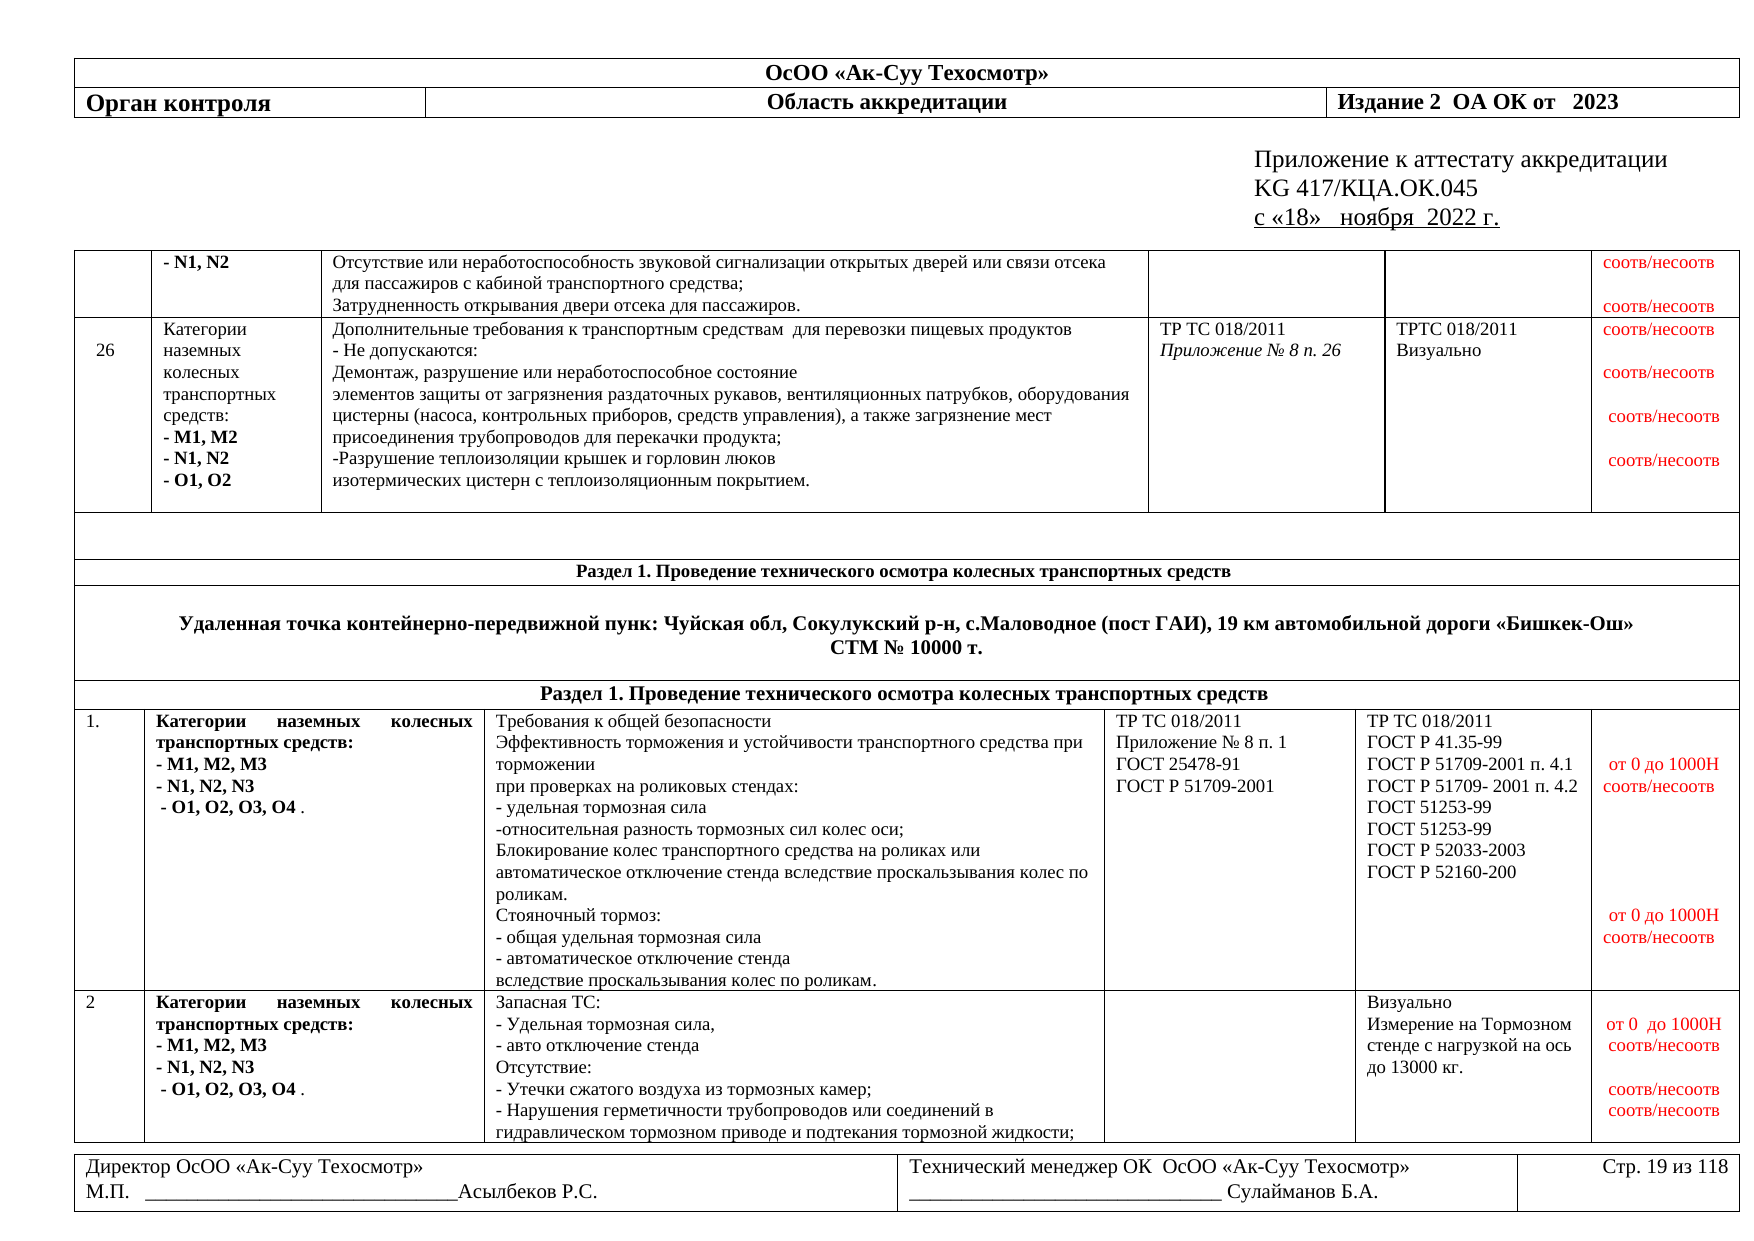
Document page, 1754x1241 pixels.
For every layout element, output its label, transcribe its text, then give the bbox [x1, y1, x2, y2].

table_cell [1386, 251, 1591, 317]
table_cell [1149, 251, 1384, 317]
table_cell 2 [75, 991, 144, 1142]
table_cell Категории наземных колесных транспортных средств: - M1, М2, M3 - N1, N2, N3 - O1, О2, О3, O4 . [145, 710, 484, 990]
table_cell ТР ТС 018/2011 Приложение № 8 п. 26 [1149, 318, 1384, 512]
table_cell 25 [75, 251, 151, 317]
table_cell Дополнительные требования к транспортным средствам для перевозки пищевых продуктов - Не допускаются: Демонтаж, разрушение или неработоспособное состояние элементов защиты от загрязнения раздаточных рукавов, вентиляционных патрубков, оборудования цистерны (насоса, контрольных приборов, средств управления), а также загрязнение мест присоединения трубопроводов для перекачки продукта; -Разрушение теплоизоляции крышек и горловин люков изотермических цистерн с теплоизоляционным покрытием. [322, 318, 1148, 512]
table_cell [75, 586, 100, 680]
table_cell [485, 991, 1104, 1142]
table_cell [75, 513, 1739, 559]
table_cell соотв/несоотв соотв/несоотв соотв/несоотв соотв/несоотв [1592, 318, 1739, 512]
table_cell Требования к общей безопасности Эффективность торможения и устойчивости транспортного средства при торможении при проверках на роликовых стендах: - удельная тормозная сила -относительная разность тормозных сил колес оси; Блокирование колес транспортного средства на роликах или автоматическое отключение стенда вследствие проскальзывания колес по роликам. Стояночный тормоз: - общая удельная тормозная сила - автоматическое отключение стенда вследствие проскальзывания колес по роликам. [485, 710, 1104, 990]
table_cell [322, 251, 1148, 317]
table_cell Категории наземных колесных транспортных средств: - M1, М2 - N1, N2 - O1, О2 [152, 318, 321, 512]
table_cell ТРТС 018/2011 Визуально [1386, 318, 1591, 512]
table_cell Раздел 1. Проведение технического осмотра колесных транспортных средств [75, 681, 1739, 709]
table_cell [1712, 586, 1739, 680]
table_cell от 0 до 1000Н соотв/несоотв от 0 до 1000Н соотв/несоотв [1592, 710, 1739, 990]
table_cell Раздел 1. Проведение технического осмотра колесных транспортных средств [75, 560, 1739, 585]
table_cell ТР ТС 018/2011 ГОСТ Р 41.35-99 ГОСТ Р 51709-2001 п. 4.1 ГОСТ Р 51709- 2001 п. 4.2 ГОСТ 51253-99 ГОСТ 51253-99 ГОСТ Р 52033-2003 ГОСТ Р 52160-200 [1356, 710, 1591, 990]
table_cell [1592, 251, 1739, 317]
table_cell ТР ТС 018/2011 Приложение № 8 п. 1 ГОСТ 25478-91 ГОСТ Р 51709-2001 [1105, 710, 1355, 990]
table_cell 26 [75, 318, 151, 512]
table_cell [152, 251, 321, 317]
table_cell [1105, 991, 1355, 1142]
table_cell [145, 991, 484, 1142]
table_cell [1356, 991, 1591, 1142]
table_cell 1. [75, 710, 144, 990]
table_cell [1592, 991, 1739, 1142]
